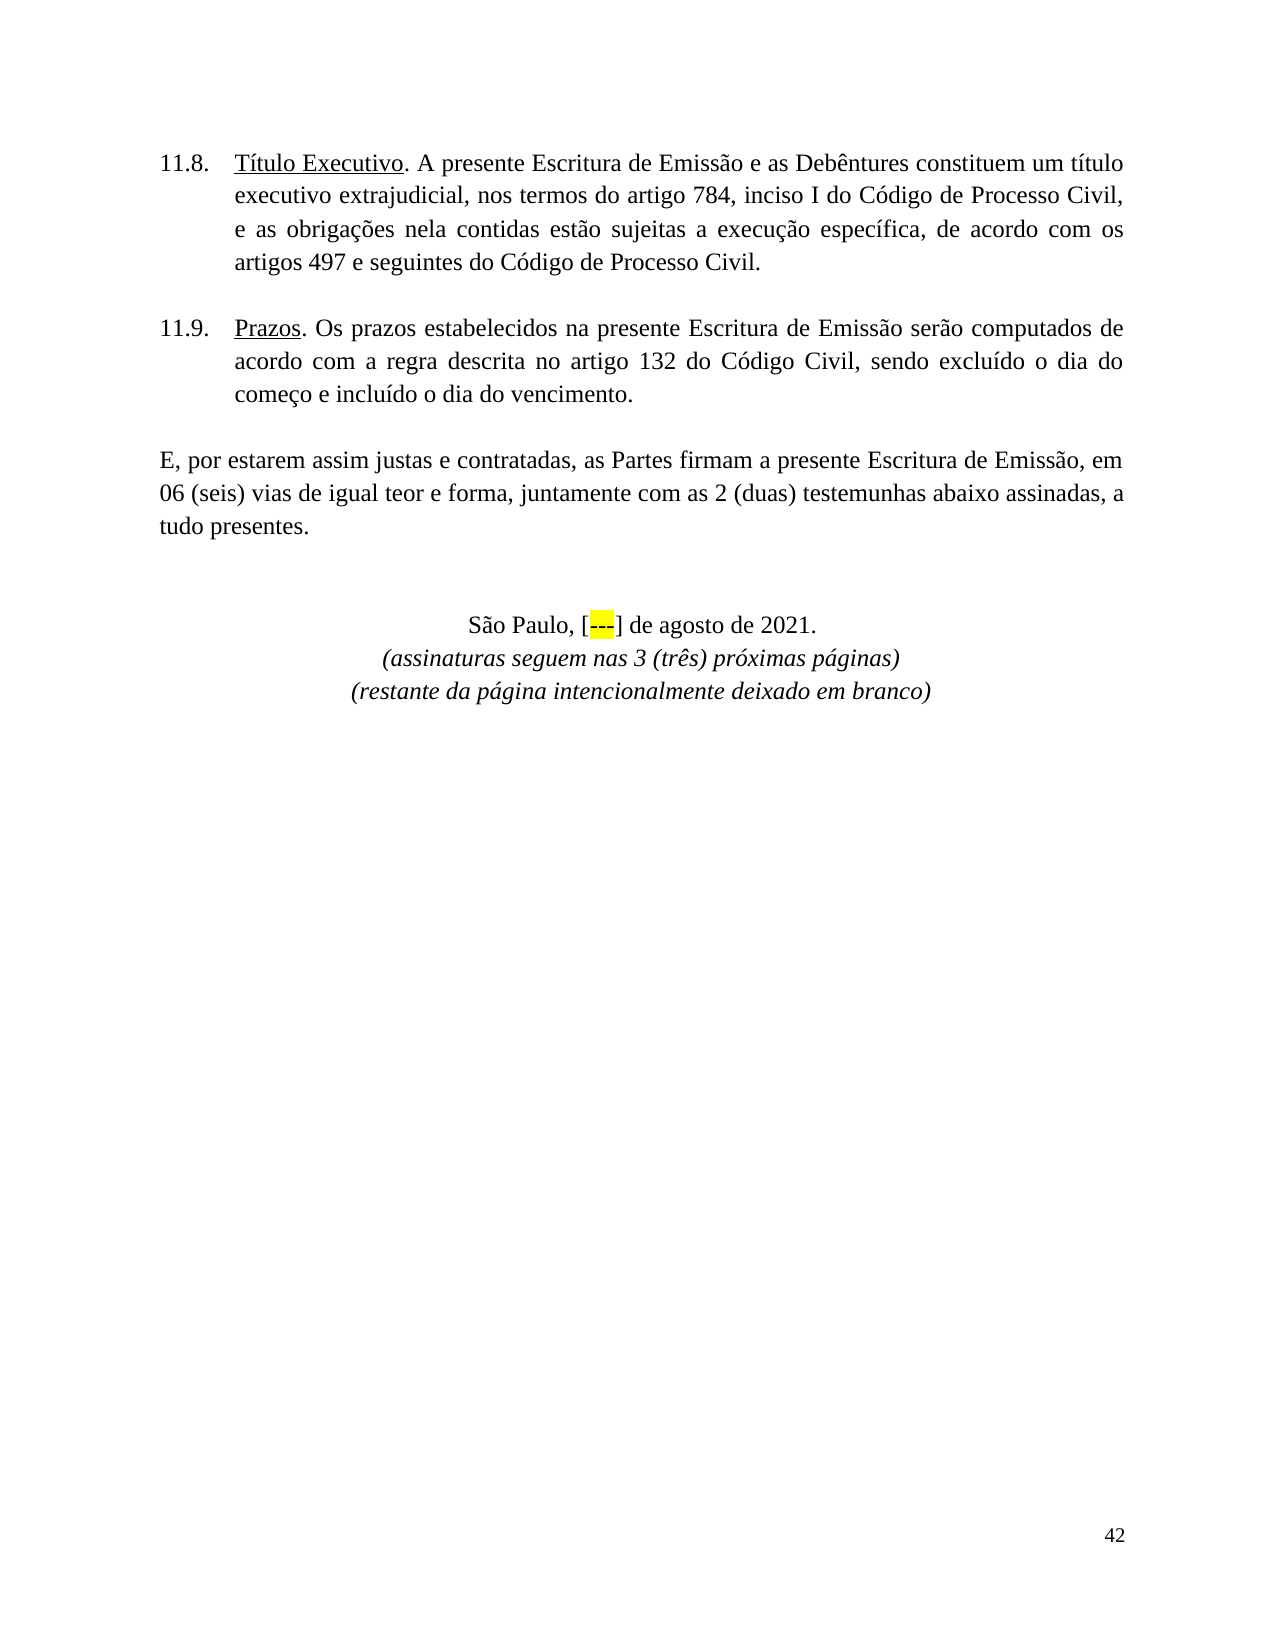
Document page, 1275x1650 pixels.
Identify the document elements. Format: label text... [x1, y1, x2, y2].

text São Paulo, [---] de agosto de 2021. [159, 610, 590, 639]
text E, por estarem assim justas e contratadas, as Partes firmam a presente Escritura de Emissão, em 06 (seis) vias de igual teor e forma, juntamente com as 2 (duas) testemunhas abaixo assinadas, a tudo presentes. [159, 445, 1125, 539]
list Título Executivo. A presente Escritura de Emissão e as Debêntures constituem um título executivo extrajudicial, nos termos do artigo 784, inciso I do Código de Processo Civil, e as obrigações nela contidas estão sujeitas a execução específica, de acordo com os artigos 497 e seguintes do Código de Processo Civil. [159, 148, 1125, 275]
text (restante da página intencionalmente deixado em branco) [159, 676, 1125, 705]
list Prazos. Os prazos estabelecidos na presente Escritura de Emissão serão computados de acordo com a regra descrita no artigo 132 do Código Civil, sendo excluído o dia do começo e incluído o dia do vencimento. [159, 313, 1125, 407]
text (assinaturas seguem nas 3 (três) próximas páginas) [159, 643, 1125, 672]
text São Paulo, [---] de agosto de 2021. [614, 610, 1125, 639]
